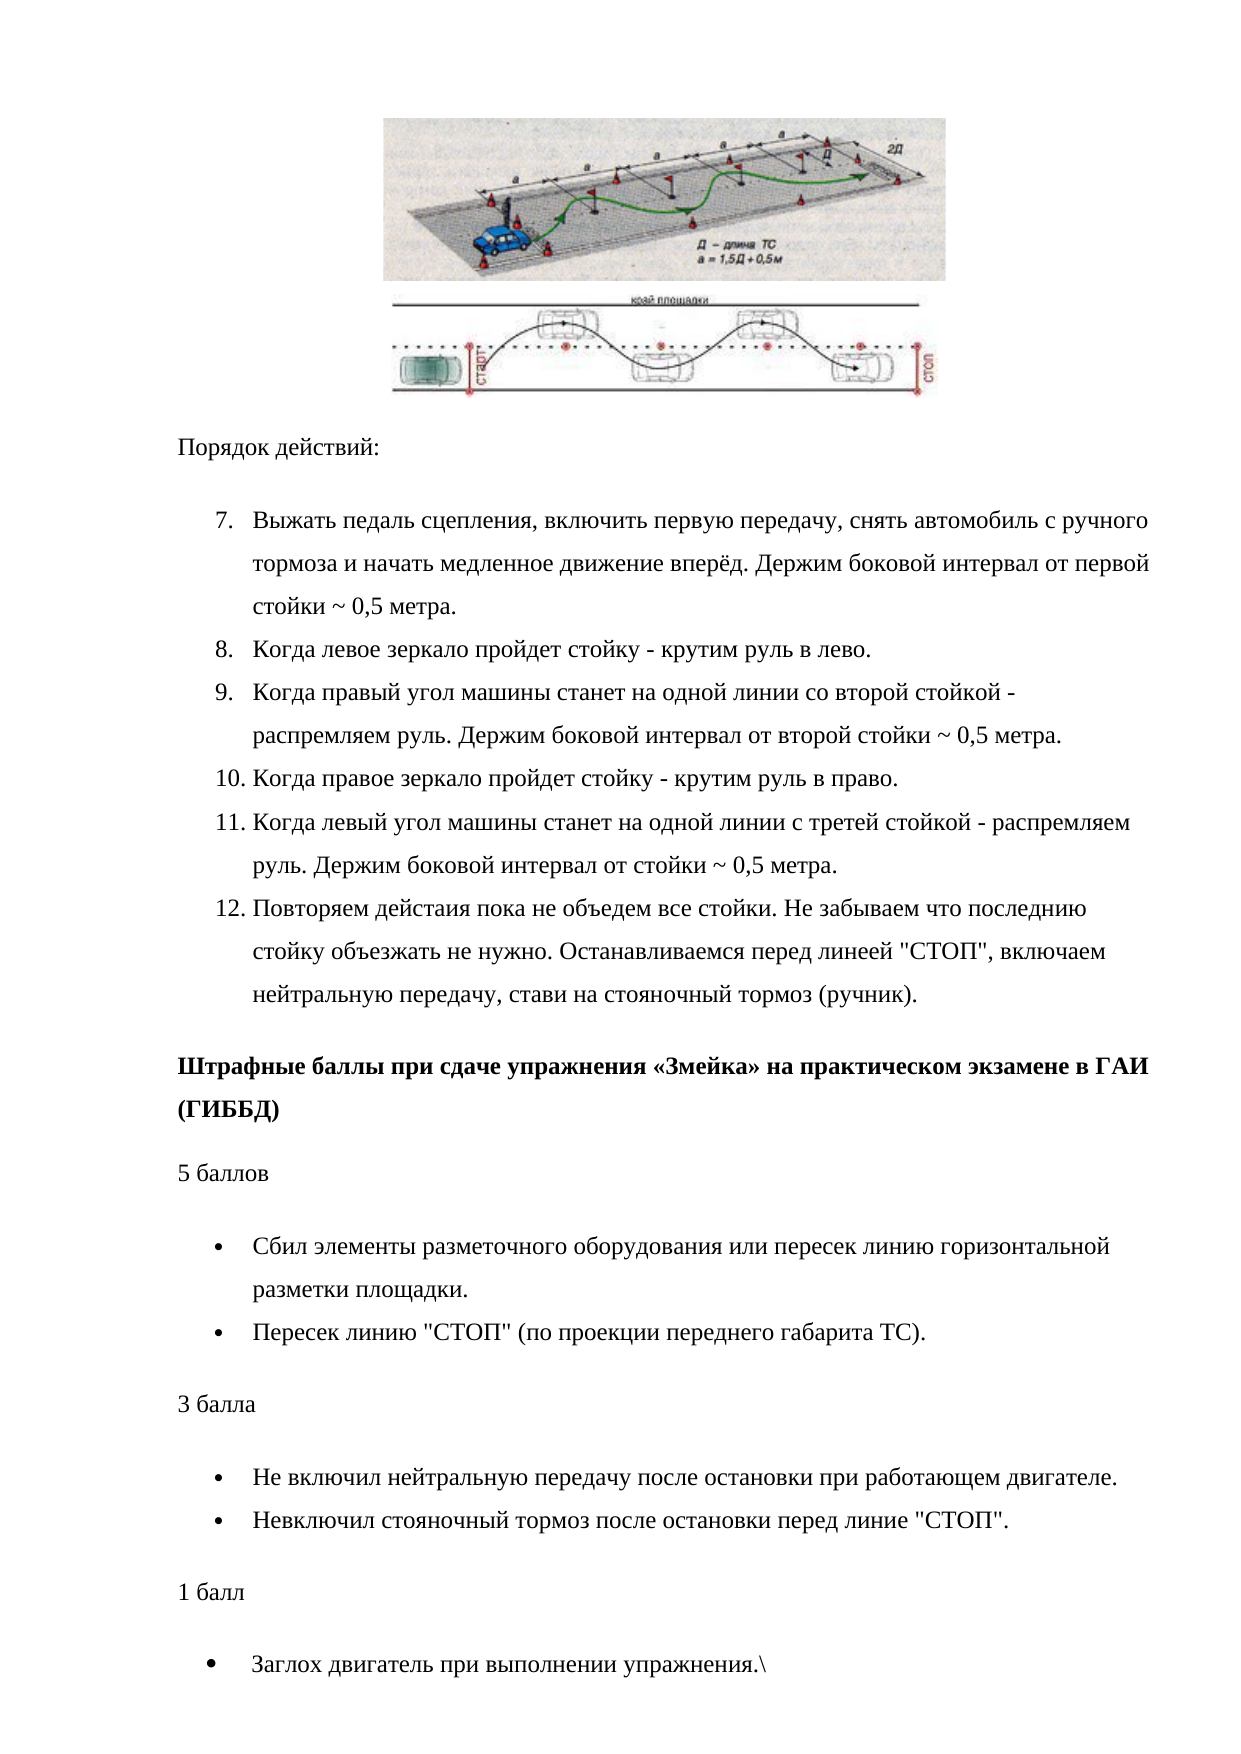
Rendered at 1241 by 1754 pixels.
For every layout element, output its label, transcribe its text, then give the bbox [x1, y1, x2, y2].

subtitle Порядок действий: [177, 432, 1152, 461]
list Когда левое зеркало пройдет стойку - крутим руль в лево. [215, 634, 1152, 663]
list Когда правый угол машины станет на одной линии со второй стойкой - распремляем руль. Держим боковой интервал от второй стойки ~ 0,5 метра. [215, 677, 1152, 749]
list Выжать педаль сцепления, включить первую передачу, снять автомобиль с ручного тормоза и начать медленное движение вперёд. Держим боковой интервал от первой стойки ~ 0,5 метра. [215, 505, 1152, 620]
list Когда левый угол машины станет на одной линии с третей стойкой - распремляем руль. Держим боковой интервал от стойки ~ 0,5 метра. [215, 807, 1152, 878]
subtitle Штрафные баллы при сдаче упражнения «Змейка» на практическом экзамене в ГАИ (ГИББД) [177, 1051, 1152, 1123]
list Сбил элементы разметочного оборудования или пересек линию горизонтальной разметки площадки. [215, 1231, 1152, 1303]
list Когда правое зеркало пройдет стойку - крутим руль в право. [215, 763, 1152, 792]
subtitle 3 балла [177, 1389, 1152, 1418]
subtitle 5 баллов [177, 1158, 1152, 1187]
list Заглох двигатель при выполнении упражнения.\ [207, 1649, 1152, 1678]
list Невключил стояночный тормоз после остановки перед линие "СТОП". [215, 1505, 1152, 1533]
subtitle 1 балл [177, 1577, 1152, 1606]
list Пересек линию "СТОП" (по проекции переднего габарита ТС). [215, 1317, 1152, 1346]
picture [391, 294, 938, 398]
picture [383, 118, 946, 281]
list Повторяем дейстаия пока не объедем все стойки. Не забываем что последнию стойку объезжать не нужно. Останавливаемся перед линеей "СТОП", включаем нейтральную передачу, стави на стояночный тормоз (ручник). [215, 893, 1152, 1008]
list Не включил нейтральную передачу после остановки при работающем двигателе. [215, 1462, 1152, 1490]
